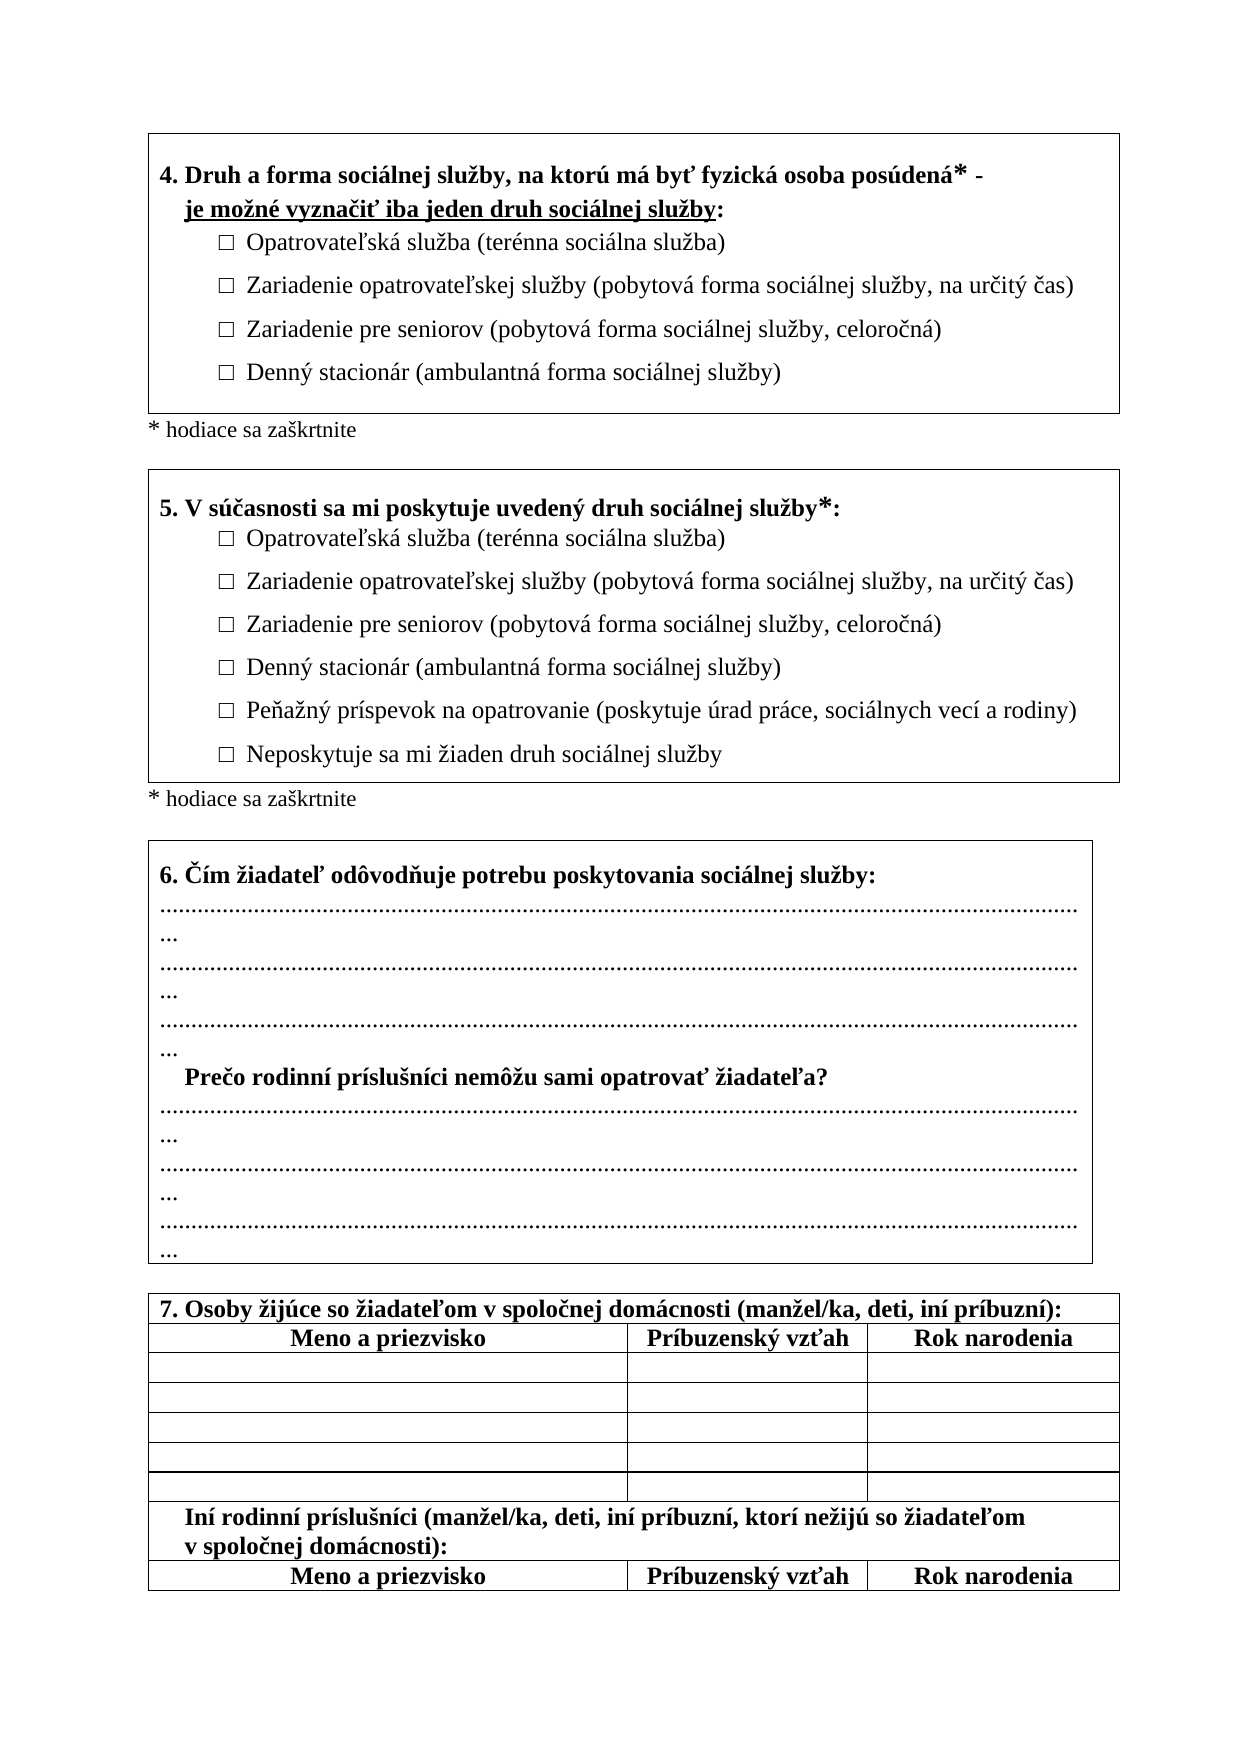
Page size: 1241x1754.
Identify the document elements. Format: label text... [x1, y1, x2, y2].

table_cell Meno a priezvisko [149, 1561, 627, 1589]
table_cell Iní rodinní príslušníci (manžel/ka, deti, iní príbuzní, ktorí nežijú so žiadateľom v spoločnej domácnosti): [149, 1502, 1119, 1560]
text * hodiace sa zaškrtnite [148, 414, 1093, 443]
table_cell [628, 1383, 867, 1412]
table_header 5. V súčasnosti sa mi poskytuje uvedený druh sociálnej služby*: [149, 470, 1119, 523]
table_cell [868, 1383, 1119, 1412]
table_cell ...................................................................................................................................................... [149, 947, 1092, 1004]
table_cell Rok narodenia [868, 1561, 1119, 1589]
table_cell Rok narodenia [868, 1324, 1119, 1352]
table_cell Meno a priezvisko [149, 1324, 627, 1352]
table_cell Príbuzenský vzťah [628, 1561, 867, 1589]
table_cell 4. Druh a forma sociálnej služby, na ktorú má byť fyzická osoba posúdená* - je možné vyznačiť iba jeden druh sociálnej služby: [149, 134, 1119, 227]
table_cell [868, 1443, 1119, 1471]
table_cell [149, 1413, 627, 1442]
table_cell □ Opatrovateľská služba (terénna sociálna služba) □ Zariadenie opatrovateľskej služby (pobytová forma sociálnej služby, na určitý čas) □ Zariadenie pre seniorov (pobytová forma sociálnej služby, celoročná) □ Denný stacionár (ambulantná forma sociálnej služby) [149, 228, 1119, 413]
table_cell [628, 1473, 867, 1501]
table_cell [628, 1413, 867, 1442]
table_cell □ Opatrovateľská služba (terénna sociálna služba) □ Zariadenie opatrovateľskej služby (pobytová forma sociálnej služby, na určitý čas) □ Zariadenie pre seniorov (pobytová forma sociálnej služby, celoročná) □ Denný stacionár (ambulantná forma sociálnej služby) □ Peňažný príspevok na opatrovanie (poskytuje úrad práce, sociálnych vecí a rodiny) □ Neposkytuje sa mi žiaden druh sociálnej služby [149, 523, 1119, 782]
table_cell ...................................................................................................................................................... [149, 1004, 1092, 1062]
table_cell [149, 1383, 627, 1412]
table_cell [868, 1353, 1119, 1382]
table_cell Príbuzenský vzťah [628, 1324, 867, 1352]
table_cell [628, 1443, 867, 1471]
table_cell [149, 1353, 627, 1382]
table_cell [628, 1353, 867, 1382]
table_cell Prečo rodinní príslušníci nemôžu sami opatrovať žiadateľa? ...................................................................................................................................................... ...................................................................................................................................................... ...................................................................................................................................................... [149, 1062, 1092, 1263]
table_cell ...................................................................................................................................................... [149, 889, 1092, 947]
table_cell [868, 1473, 1119, 1501]
table_cell [868, 1413, 1119, 1442]
text * hodiace sa zaškrtnite [148, 783, 1093, 811]
table_cell [149, 1443, 627, 1471]
table_header 6. Čím žiadateľ odôvodňuje potrebu poskytovania sociálnej služby: [149, 841, 1092, 889]
table_cell [149, 1473, 627, 1501]
table_header 7. Osoby žijúce so žiadateľom v spoločnej domácnosti (manžel/ka, deti, iní príbuzní): [149, 1294, 1119, 1322]
